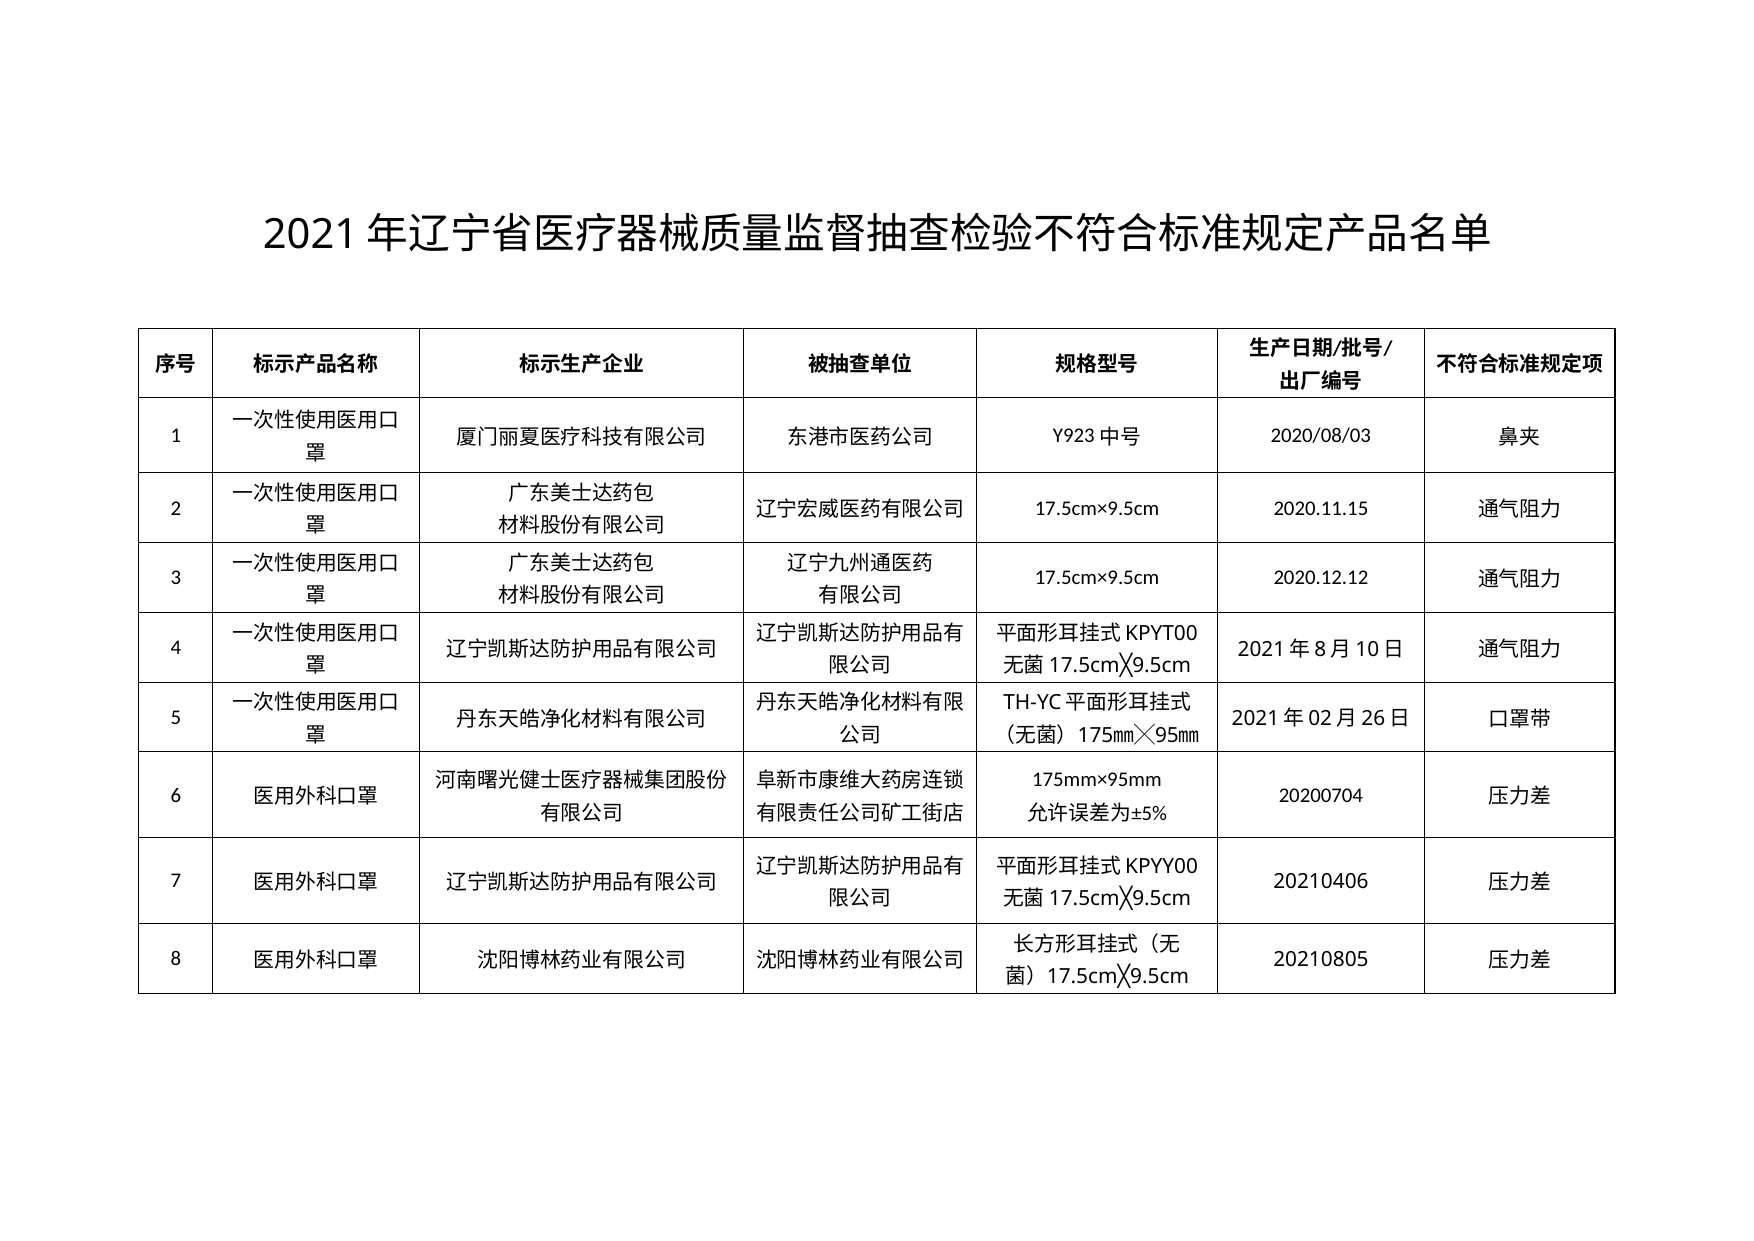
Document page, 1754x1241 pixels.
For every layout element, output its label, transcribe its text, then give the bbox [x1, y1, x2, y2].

text 2021年辽宁省医疗器械质量监督抽查检验不符合标准规定产品名单 [150, 198, 1604, 263]
table_cell 8 [139, 924, 212, 993]
table_header 标示生产企业 [420, 329, 743, 397]
table_header 标示产品名称 [213, 329, 419, 397]
table_cell 辽宁凯斯达防护用品有限公司 [420, 613, 743, 682]
table_cell 辽宁九州通医药 有限公司 [744, 543, 976, 612]
table_cell 一次性使用医用口罩 [213, 613, 419, 682]
table_cell 4 [139, 613, 212, 682]
table_cell 阜新市康维大药房连锁有限责任公司矿工街店 [744, 752, 976, 837]
table_cell 2020.12.12 [1218, 543, 1424, 612]
table_cell 一次性使用医用口罩 [213, 683, 419, 751]
table_cell 一次性使用医用口罩 [213, 473, 419, 542]
table_cell 压力差 [1425, 752, 1614, 837]
table_cell 长方形耳挂式（无菌）17.5cm╳9.5cm [977, 924, 1217, 993]
table_cell 17.5cm×9.5cm [977, 543, 1217, 612]
table_cell 3 [139, 543, 212, 612]
table_cell 广东美士达药包 材料股份有限公司 [420, 473, 743, 542]
table_cell 一次性使用医用口罩 [213, 543, 419, 612]
table_cell 鼻夹 [1425, 398, 1614, 472]
table_header 不符合标准规定项 [1425, 329, 1614, 397]
table_cell 20200704 [1218, 752, 1424, 837]
table_cell 医用外科口罩 [213, 752, 419, 837]
table_cell 医用外科口罩 [213, 924, 419, 993]
table_header 规格型号 [977, 329, 1217, 397]
table_cell 通气阻力 [1425, 543, 1614, 612]
table_cell 沈阳博林药业有限公司 [420, 924, 743, 993]
table_cell 2021年8月10日 [1218, 613, 1424, 682]
table_cell 平面形耳挂式KPYY00无菌17.5cm╳9.5cm [977, 838, 1217, 922]
table_cell 17.5cm×9.5cm [977, 473, 1217, 542]
table_cell 压力差 [1425, 924, 1614, 993]
table_cell 20210406 [1218, 838, 1424, 922]
table_cell 175mm×95mm 允许误差为±5% [977, 752, 1217, 837]
table_cell 20210805 [1218, 924, 1424, 993]
table_cell 广东美士达药包 材料股份有限公司 [420, 543, 743, 612]
table_cell 一次性使用医用口罩 [213, 398, 419, 472]
table_cell 丹东天皓净化材料有限公司 [744, 683, 976, 751]
table_cell 厦门丽夏医疗科技有限公司 [420, 398, 743, 472]
table_cell 沈阳博林药业有限公司 [744, 924, 976, 993]
table_cell 丹东天皓净化材料有限公司 [420, 683, 743, 751]
table_cell 口罩带 [1425, 683, 1614, 751]
table_header 生产日期/批号/ 出厂编号 [1218, 329, 1424, 397]
table_header 被抽查单位 [744, 329, 976, 397]
table_cell 通气阻力 [1425, 613, 1614, 682]
table_cell 2021年02月26日 [1218, 683, 1424, 751]
table_cell 河南曙光健士医疗器械集团股份有限公司 [420, 752, 743, 837]
table_cell 辽宁凯斯达防护用品有限公司 [744, 838, 976, 922]
table_cell 辽宁凯斯达防护用品有限公司 [420, 838, 743, 922]
table_cell 7 [139, 838, 212, 922]
table_cell 通气阻力 [1425, 473, 1614, 542]
table_cell 压力差 [1425, 838, 1614, 922]
table_cell 2 [139, 473, 212, 542]
table_cell TH-YC平面形耳挂式（无菌）175㎜╳95㎜ [977, 683, 1217, 751]
table_header 序号 [139, 329, 212, 397]
table_cell 辽宁凯斯达防护用品有限公司 [744, 613, 976, 682]
table_cell 6 [139, 752, 212, 837]
table_cell 5 [139, 683, 212, 751]
table_cell 医用外科口罩 [213, 838, 419, 922]
table_cell Y923 中号 [977, 398, 1217, 472]
table_cell 平面形耳挂式KPYT00无菌17.5cm╳9.5cm [977, 613, 1217, 682]
table_cell 2020/08/03 [1218, 398, 1424, 472]
table_cell 1 [139, 398, 212, 472]
table_cell 辽宁宏威医药有限公司 [744, 473, 976, 542]
table_cell 2020.11.15 [1218, 473, 1424, 542]
table_cell 东港市医药公司 [744, 398, 976, 472]
